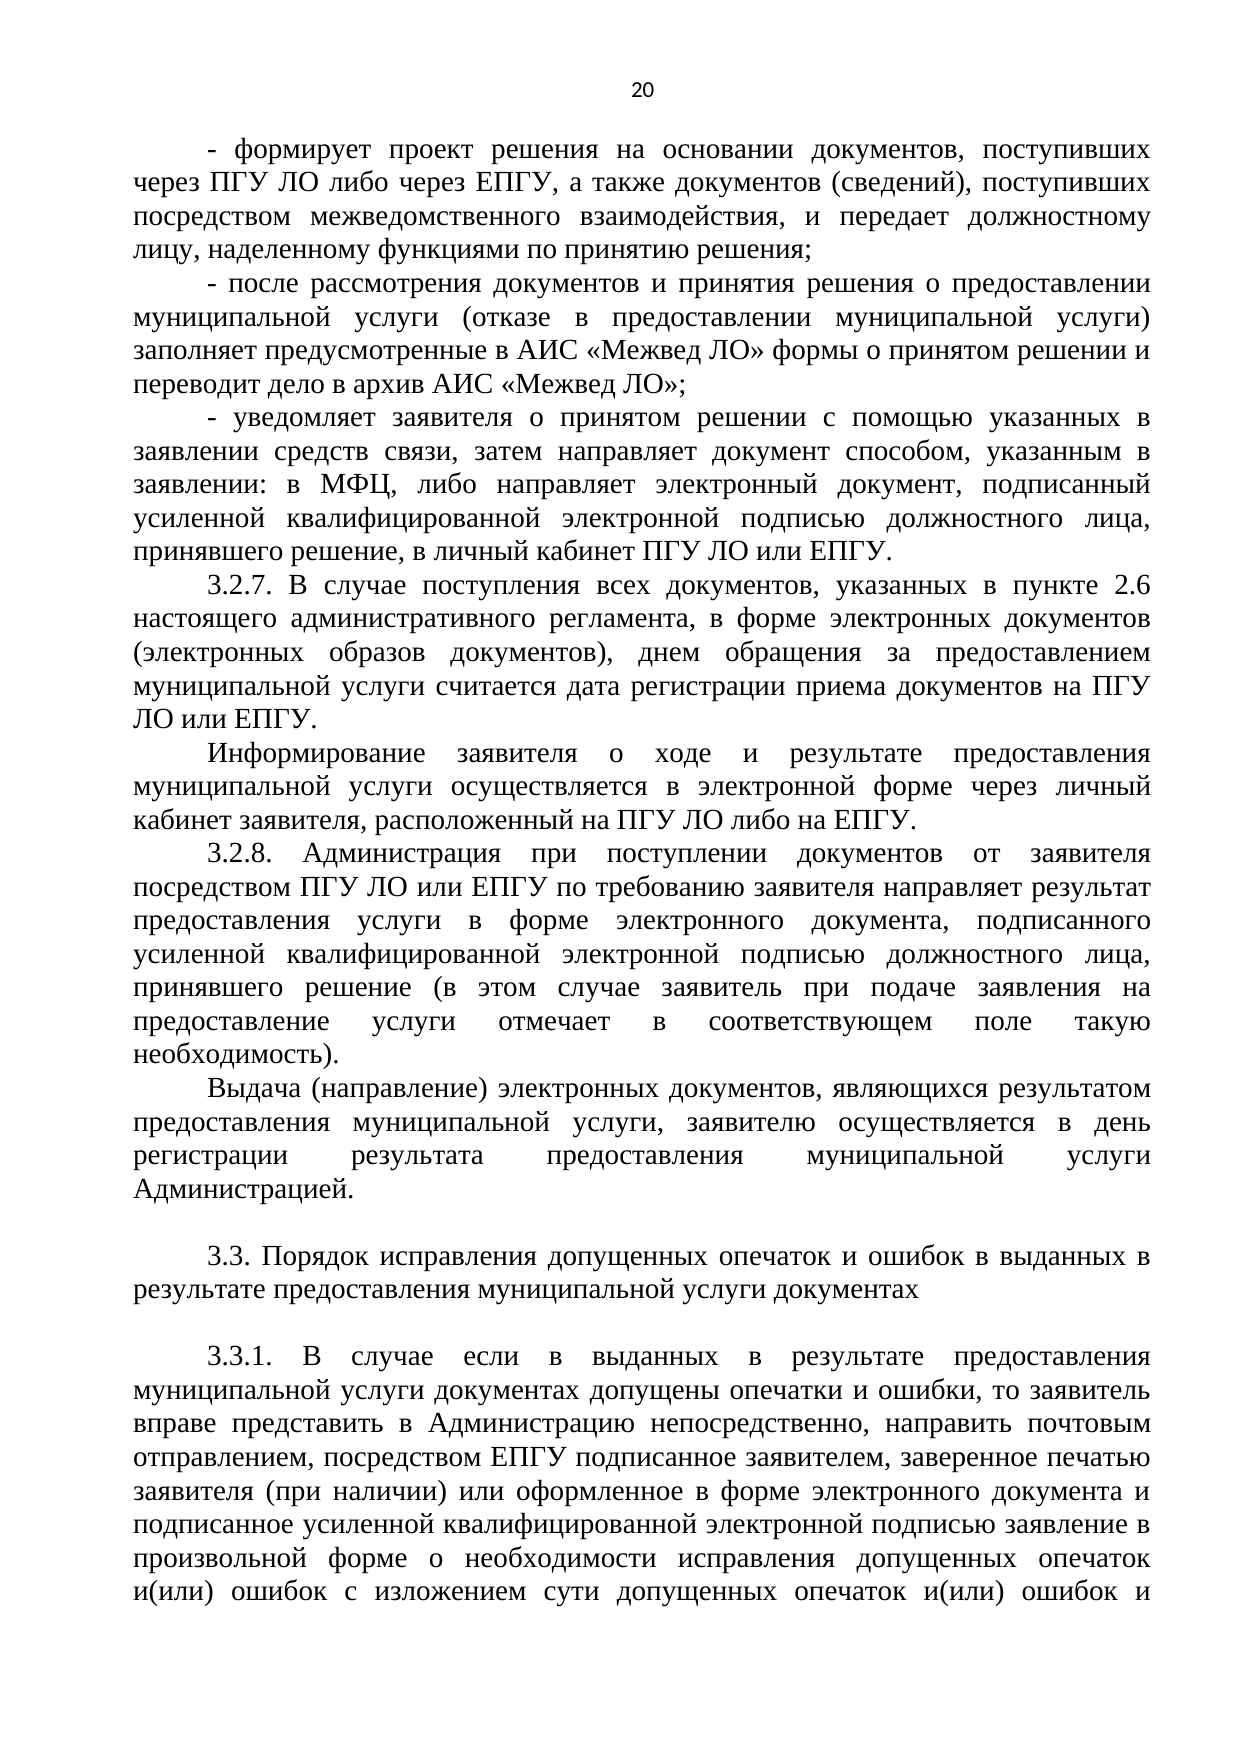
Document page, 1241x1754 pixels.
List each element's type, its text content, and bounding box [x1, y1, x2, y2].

text 3.2.8. Администрация при поступлении документов от заявителя посредством ПГУ ЛО или ЕПГУ по требованию заявителя направляет результат предоставления услуги в форме электронного документа, подписанного усиленной квалифицированной электронной подписью должностного лица, принявшего решение (в этом случае заявитель при подаче заявления на предоставление услуги отмечает в соответствующем поле такую необходимость). [133, 835, 1152, 1070]
text - формирует проект решения на основании документов, поступивших через ПГУ ЛО либо через ЕПГУ, а также документов (сведений), поступивших посредством межведомственного взаимодействия, и передает должностному лицу, наделенному функциями по принятию решения; [133, 131, 1152, 265]
text Выдача (направление) электронных документов, являющихся результатом предоставления муниципальной услуги, заявителю осуществляется в день регистрации результата предоставления муниципальной услуги Администрацией. [133, 1070, 1152, 1204]
text - уведомляет заявителя о принятом решении с помощью указанных в заявлении средств связи, затем направляет документ способом, указанным в заявлении: в МФЦ, либо направляет электронный документ, подписанный усиленной квалифицированной электронной подписью должностного лица, принявшего решение, в личный кабинет ПГУ ЛО или ЕПГУ. [133, 399, 1152, 567]
text 3.2.7. В случае поступления всех документов, указанных в пункте 2.6 настоящего административного регламента, в форме электронных документов (электронных образов документов), днем обращения за предоставлением муниципальной услуги считается дата регистрации приема документов на ПГУ ЛО или ЕПГУ. [133, 567, 1152, 735]
text 3.3. Порядок исправления допущенных опечаток и ошибок в выданных в результате предоставления муниципальной услуги документах [133, 1238, 1152, 1305]
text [133, 1338, 1152, 1607]
text Информирование заявителя о ходе и результате предоставления муниципальной услуги осуществляется в электронной форме через личный кабинет заявителя, расположенный на ПГУ ЛО либо на ЕПГУ. [133, 735, 1152, 835]
text - после рассмотрения документов и принятия решения о предоставлении муниципальной услуги (отказе в предоставлении муниципальной услуги) заполняет предусмотренные в АИС «Межвед ЛО» формы о принятом решении и переводит дело в архив АИС «Межвед ЛО»; [133, 265, 1152, 399]
